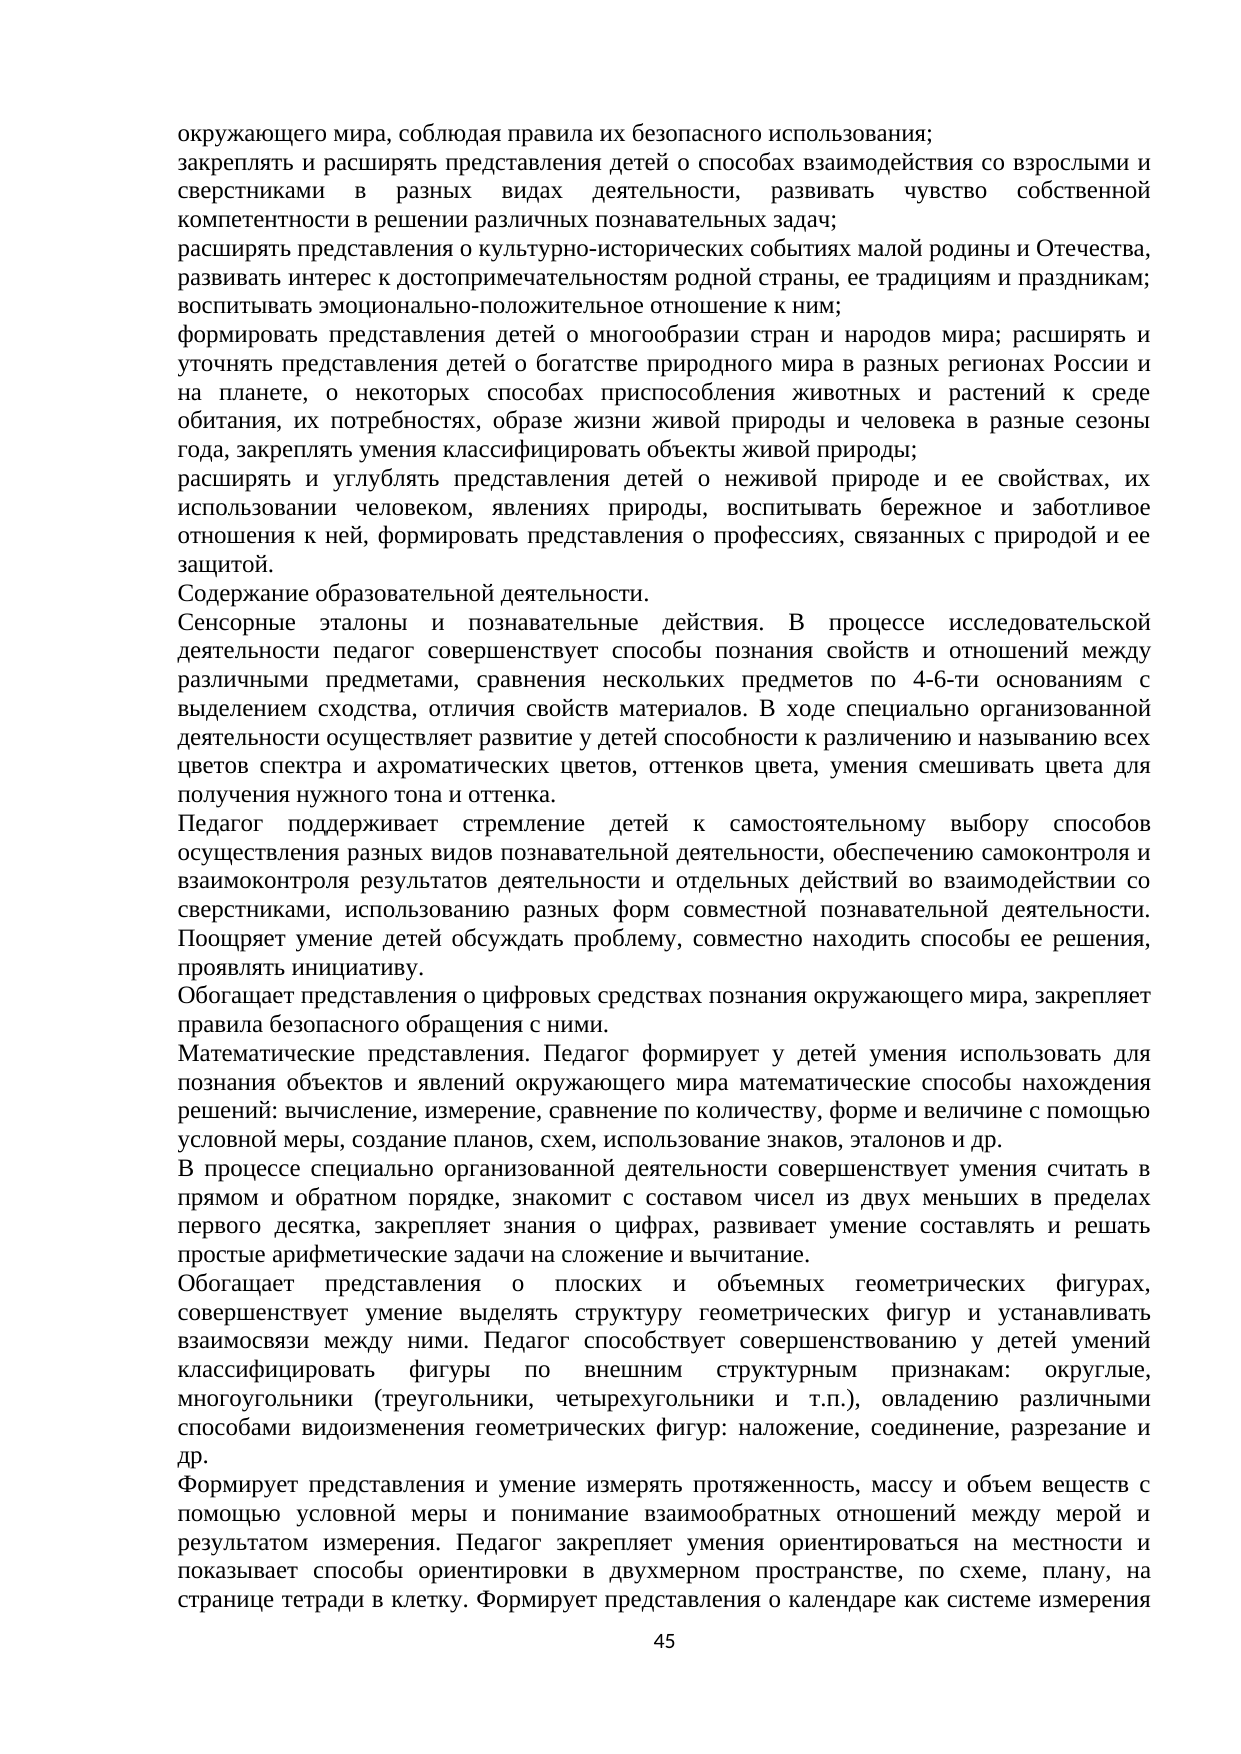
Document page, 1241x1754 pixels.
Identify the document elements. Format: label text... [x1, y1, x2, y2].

text формировать представления детей о многообразии стран и народов мира; расширять и уточнять представления детей о богатстве природного мира в разных регионах России и на планете, о некоторых способах приспособления животных и растений к среде обитания, их потребностях, образе жизни живой природы и человека в разные сезоны года, закреплять умения классифицировать объекты живой природы; [177, 319, 1152, 463]
text закреплять и расширять представления детей о способах взаимодействия со взрослыми и сверстниками в разных видах деятельности, развивать чувство собственной компетентности в решении различных познавательных задач; [177, 147, 1152, 233]
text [177, 1469, 1152, 1613]
text В процессе специально организованной деятельности совершенствует умения считать в прямом и обратном порядке, знакомит с составом чисел из двух меньших в пределах первого десятка, закрепляет знания о цифрах, развивает умение составлять и решать простые арифметические задачи на сложение и вычитание. [177, 1153, 1152, 1268]
text расширять представления о культурно-исторических событиях малой родины и Отечества, развивать интерес к достопримечательностям родной страны, ее традициям и праздникам; воспитывать эмоционально-положительное отношение к ним; [177, 233, 1152, 319]
text Содержание образовательной деятельности. [177, 578, 1152, 607]
text Сенсорные эталоны и познавательные действия. В процессе исследовательской деятельности педагог совершенствует способы познания свойств и отношений между различными предметами, сравнения нескольких предметов по 4-6-ти основаниям с выделением сходства, отличия свойств материалов. В ходе специально организованной деятельности осуществляет развитие у детей способности к различению и называнию всех цветов спектра и ахроматических цветов, оттенков цвета, умения смешивать цвета для получения нужного тона и оттенка. [177, 607, 1152, 808]
text Обогащает представления о цифровых средствах познания окружающего мира, закрепляет правила безопасного обращения с ними. [177, 981, 1152, 1038]
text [177, 118, 1152, 147]
text Обогащает представления о плоских и объемных геометрических фигурах, совершенствует умение выделять структуру геометрических фигур и устанавливать взаимосвязи между ними. Педагог способствует совершенствованию у детей умений классифицировать фигуры по внешним структурным признакам: округлые, многоугольники (треугольники, четырехугольники и т.п.), овладению различными способами видоизменения геометрических фигур: наложение, соединение, разрезание и др. [177, 1268, 1152, 1469]
text расширять и углублять представления детей о неживой природе и ее свойствах, их использовании человеком, явлениях природы, воспитывать бережное и заботливое отношения к ней, формировать представления о профессиях, связанных с природой и ее защитой. [177, 463, 1152, 578]
text Математические представления. Педагог формирует у детей умения использовать для познания объектов и явлений окружающего мира математические способы нахождения решений: вычисление, измерение, сравнение по количеству, форме и величине с помощью условной меры, создание планов, схем, использование знаков, эталонов и др. [177, 1038, 1152, 1153]
text Педагог поддерживает стремление детей к самостоятельному выбору способов осуществления разных видов познавательной деятельности, обеспечению самоконтроля и взаимоконтроля результатов деятельности и отдельных действий во взаимодействии со сверстниками, использованию разных форм совместной познавательной деятельности. Поощряет умение детей обсуждать проблему, совместно находить способы ее решения, проявлять инициативу. [177, 808, 1152, 981]
